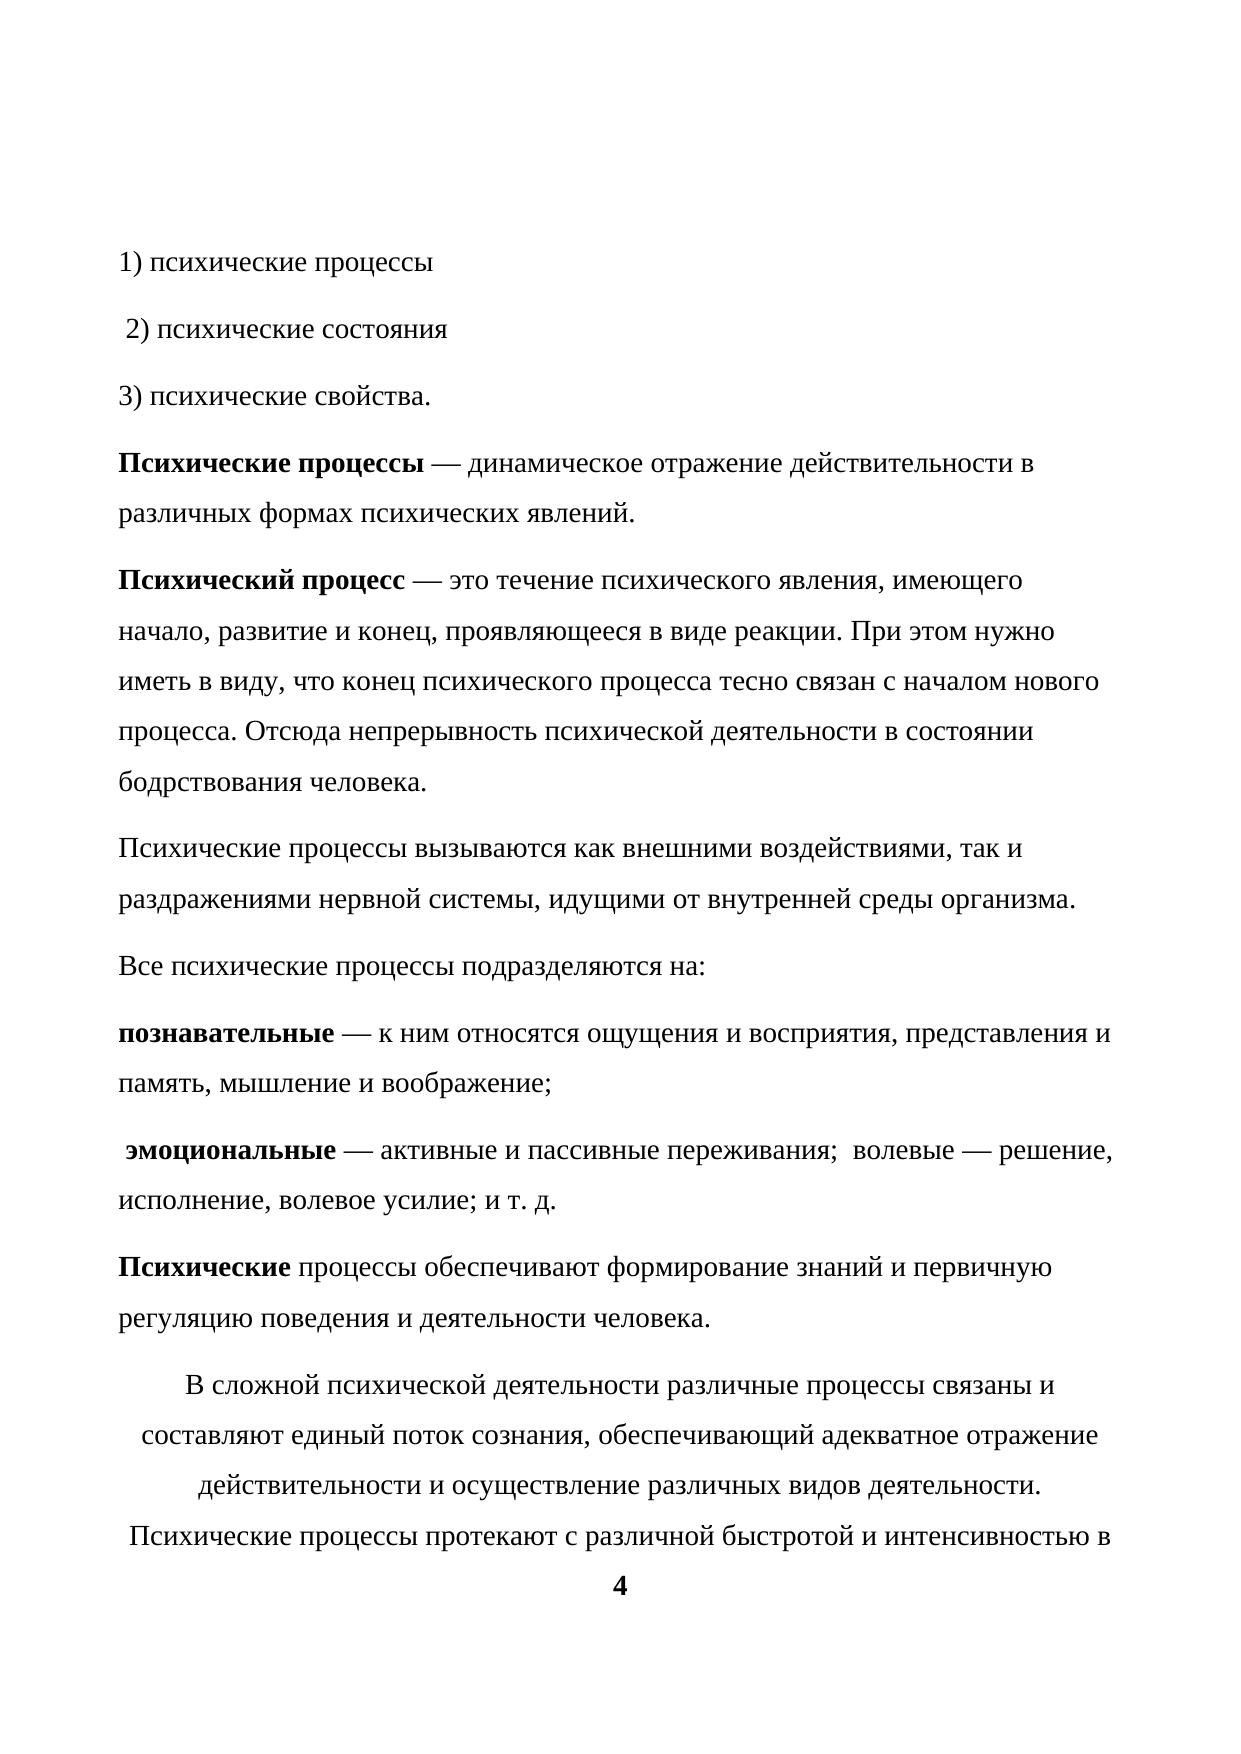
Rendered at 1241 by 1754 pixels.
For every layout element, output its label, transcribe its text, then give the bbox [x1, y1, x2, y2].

text Психические процессы вызываются как внешними воздействиями, так и раздражениями нервной системы, идущими от внутренней среды организма. [118, 831, 1122, 914]
text познавательные — к ним относятся ощущения и восприятия, представления и память, мышление и воображение; [118, 1015, 1122, 1099]
text 2) психические состояния [118, 311, 1122, 345]
text Все психические процессы подразделяются на: [118, 948, 1122, 981]
text 1) психические процессы [118, 244, 1122, 278]
text эмоциональные — активные и пассивные переживания; волевые — решение, исполнение, волевое усилие; и т. д. [118, 1132, 1122, 1216]
text В сложной психической деятельности различные процессы связаны и составляют единый поток сознания, обеспечивающий адекватное отражение действительности и осуществление различных видов деятельности. Психические процессы протекают с различной быстротой и интенсивностью в 4 [118, 1367, 1122, 1602]
text Психический процесс — это течение психического явления, имеющего начало, развитие и конец, проявляющееся в виде реакции. При этом нужно иметь в виду, что ко­нец психического процесса тесно связан с началом нового процесса. Отсюда непрерывность психической деятельности в состоянии бодрствования человека. [118, 562, 1122, 797]
text Психические процессы — динамическое отражение действительности в различных формах психических явлений. [118, 445, 1122, 529]
text 3) психические свойства. [118, 378, 1122, 412]
text Психические процессы обеспечивают формирование знаний и первичную регуляцию поведения и деятельности человека. [118, 1249, 1122, 1333]
